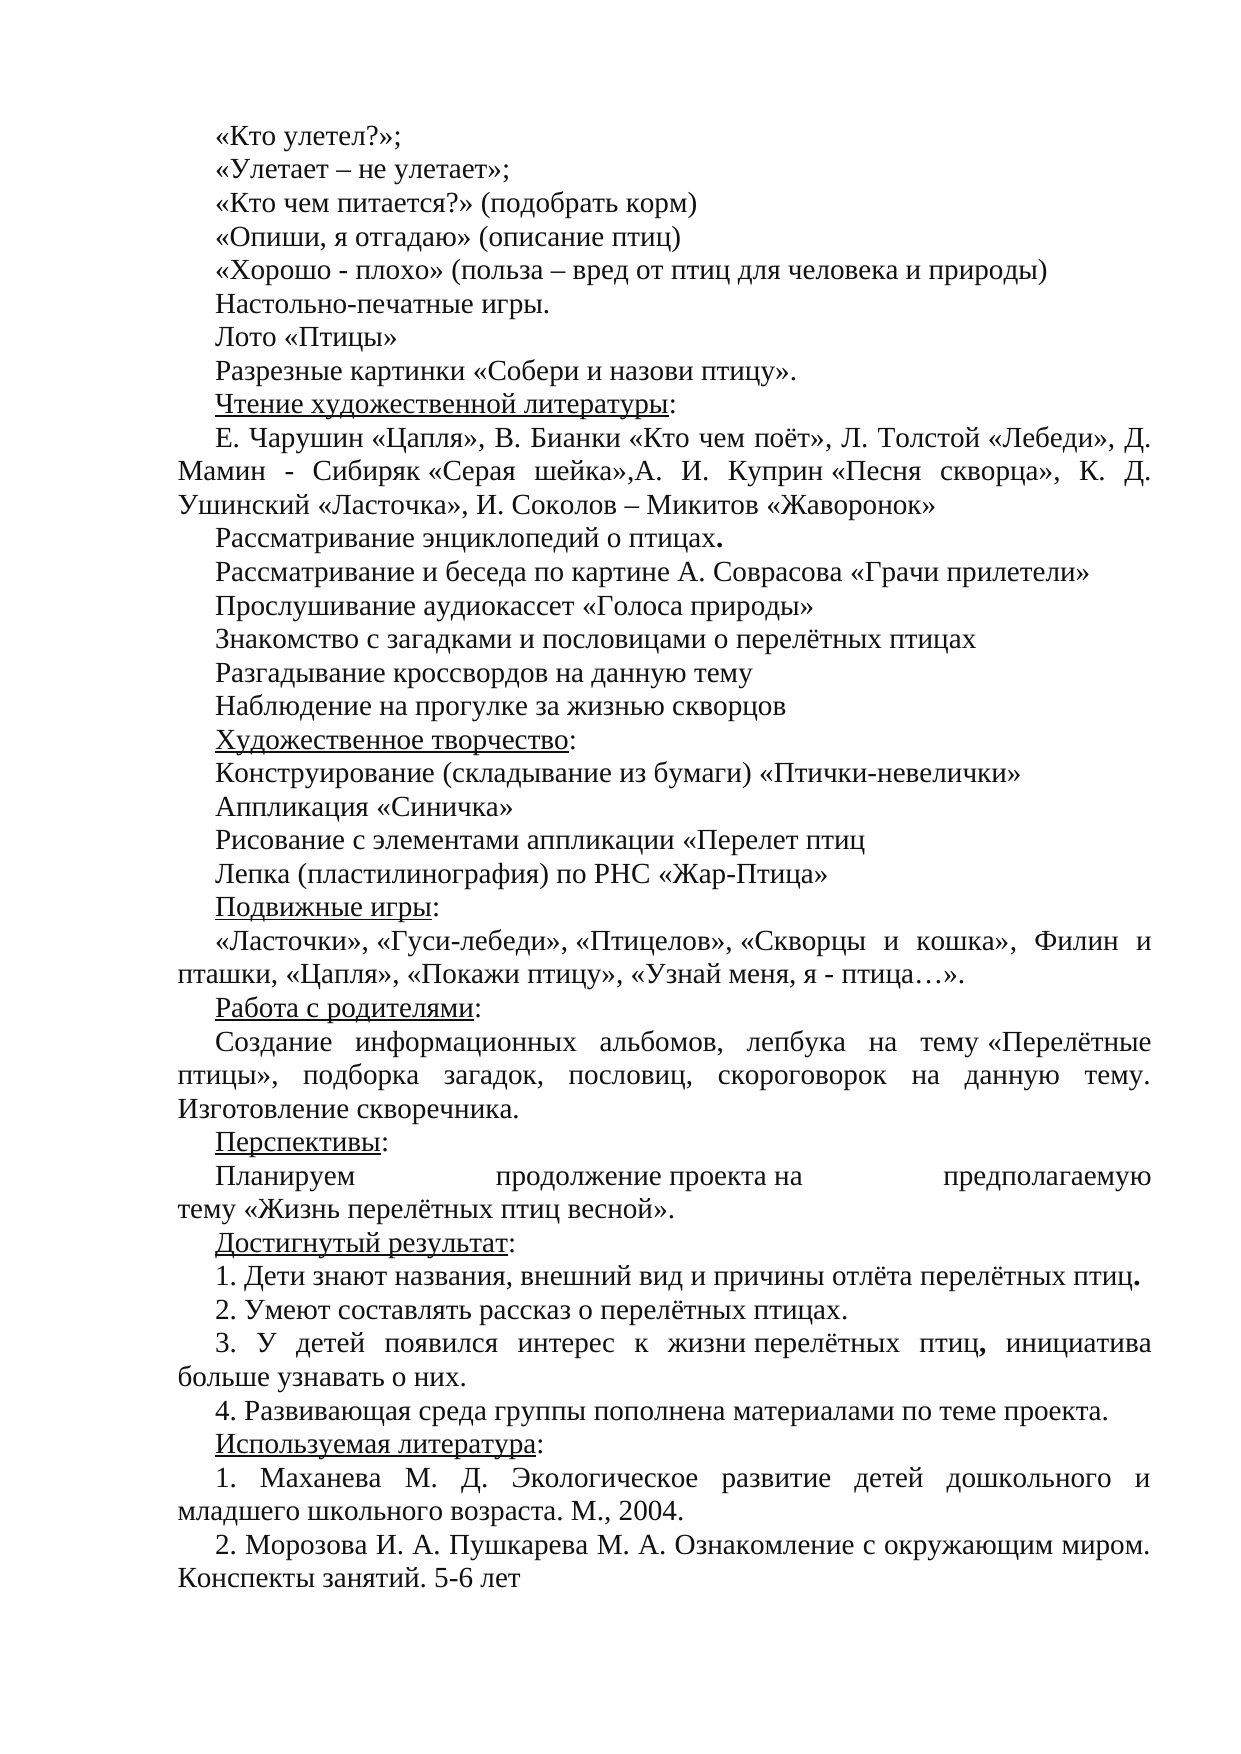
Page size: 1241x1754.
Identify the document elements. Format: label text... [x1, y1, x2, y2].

text Е. Чарушин «Цапля», В. Бианки «Кто чем поёт», Л. Толстой «Лебеди», Д. Мамин - Сибиряк «Серая шейка»,А. И. Куприн «Песня скворца», К. Д. Ушинский «Ласточка», И. Соколов – Микитов «Жаворонок» [177, 420, 1152, 521]
text 4. Развивающая среда группы пополнена материалами по теме проекта. [177, 1393, 1152, 1426]
text 2. Умеют составлять рассказ о перелётных птицах. [177, 1292, 1152, 1326]
text Рассматривание энциклопедий о птицах. [177, 521, 1152, 554]
text Настольно-печатные игры. [177, 286, 1152, 319]
text Подвижные игры: [177, 889, 1152, 923]
text Создание информационных альбомов, лепбука на тему «Перелётные птицы», подборка загадок, пословиц, скороговорок на данную тему. Изготовление скворечника. [177, 1024, 1152, 1124]
text 2. Морозова И. А. Пушкарева М. А. Ознакомление с окружающим миром. Конспекты занятий. 5-6 лет [177, 1527, 1152, 1594]
text Рассматривание и беседа по картине А. Соврасова «Грачи прилетели» [177, 554, 1152, 588]
text «Ласточки», «Гуси-лебеди», «Птицелов», «Скворцы и кошка», Филин и пташки, «Цапля», «Покажи птицу», «Узнай меня, я - птица…». [177, 923, 1152, 990]
text Чтение художественной литературы: [177, 386, 1152, 420]
text «Кто чем питается?» (подобрать корм) [177, 185, 1152, 219]
text 1. Дети знают названия, внешний вид и причины отлёта перелётных птиц. [177, 1258, 1152, 1292]
text «Опиши, я отгадаю» (описание птиц) [177, 219, 1152, 252]
text Конструирование (складывание из бумаги) «Птички-невелички» [177, 755, 1152, 789]
text «Кто улетел?»; [177, 118, 1152, 152]
text 1. Маханева М. Д. Экологическое развитие детей дошкольного и младшего школьного возраста. М., 2004. [177, 1460, 1152, 1527]
text 3. У детей появился интерес к жизни перелётных птиц, инициатива больше узнавать о них. [177, 1326, 1152, 1393]
text Прослушивание аудиокассет «Голоса природы» [177, 588, 1152, 621]
text Художественное творчество: [177, 722, 1152, 755]
text Достигнутый результат: [177, 1225, 1152, 1258]
text Перспективы: [177, 1124, 1152, 1158]
text «Улетает – не улетает»; [177, 152, 1152, 185]
text «Хорошо - плохо» (польза – вред от птиц для человека и природы) [177, 252, 1152, 286]
text Знакомство с загадками и пословицами о перелётных птицах [177, 621, 1152, 655]
text Разгадывание кроссвордов на данную тему [177, 655, 1152, 688]
text Аппликация «Синичка» [177, 789, 1152, 822]
text Разрезные картинки «Собери и назови птицу». [177, 353, 1152, 386]
text Используемая литература: [177, 1426, 1152, 1460]
text Лепка (пластилинография) по РНС «Жар-Птица» [177, 856, 1152, 889]
text Лото «Птицы» [177, 319, 1152, 353]
text Работа с родителями: [177, 990, 1152, 1024]
text Рисование с элементами аппликации «Перелет птиц [177, 822, 1152, 856]
text Наблюдение на прогулке за жизнью скворцов [177, 688, 1152, 722]
text Планируем продолжение проекта на предполагаемую тему «Жизнь перелётных птиц весной». [177, 1158, 1152, 1225]
